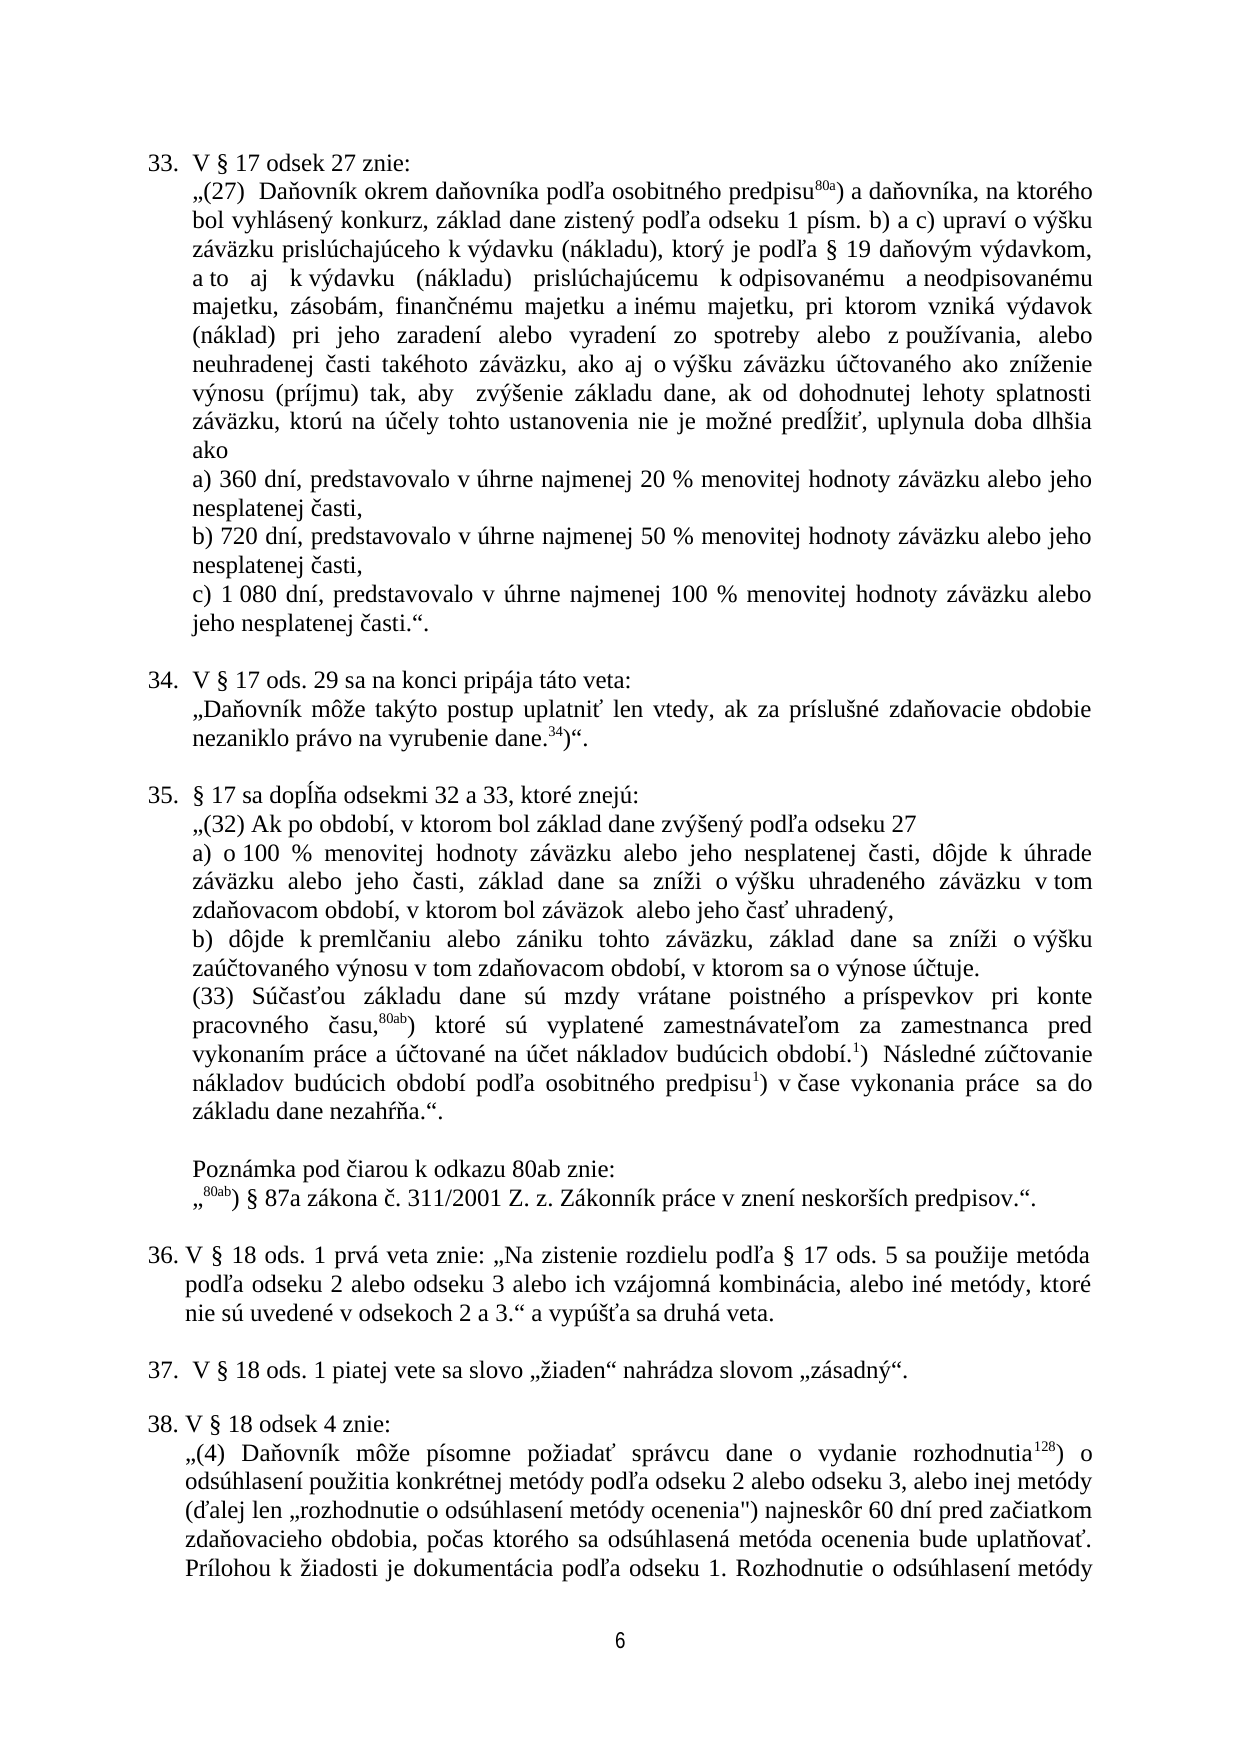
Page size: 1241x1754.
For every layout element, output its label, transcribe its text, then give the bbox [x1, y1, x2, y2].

list V § 18 ods. 1 prvá veta znie: „Na zistenie rozdielu podľa § 17 ods. 5 sa použije metóda podľa odseku 2 alebo odseku 3 alebo ich vzájomná kombinácia, alebo iné metódy, ktoré nie sú uvedené v odsekoch 2 a 3.“ a vypúšťa sa druhá veta. [148, 1240, 1093, 1326]
text a) o 100 % menovitej hodnoty záväzku alebo jeho nesplatenej časti, dôjde k úhrade záväzku alebo jeho časti, základ dane sa zníži o výšku uhradeného záväzku v tom zdaňovacom období, v ktorom bol záväzok alebo jeho časť uhradený, [192, 838, 1093, 924]
list „(27) Daňovník okrem daňovníka podľa osobitného predpisu80a) a daňovníka, na ktorého bol vyhlásený konkurz, základ dane zistený podľa odseku 1 písm. b) a c) upraví o výšku záväzku prislúchajúceho k výdavku (nákladu), ktorý je podľa § 19 daňovým výdavkom, a to aj k výdavku (nákladu) prislúchajúcemu k odpisovanému a neodpisovanému majetku, zásobám, finančnému majetku a inému majetku, pri ktorom vzniká výdavok (náklad) pri jeho zaradení alebo vyradení zo spotreby alebo z používania, alebo neuhradenej časti takéhoto záväzku, ako aj o výšku záväzku účtovaného ako zníženie výnosu (príjmu) tak, aby zvýšenie základu dane, ak od dohodnutej lehoty splatnosti záväzku, ktorú na účely tohto ustanovenia nie je možné predĺžiť, uplynula doba dlhšia ako [192, 176, 1093, 464]
list V § 18 odsek 4 znie: [147, 1409, 1093, 1438]
text „80ab) § 87a zákona č. 311/2001 Z. z. Zákonník práce v znení neskorších predpisov.“. [192, 1183, 1093, 1211]
text „Daňovník môže takýto postup uplatniť len vtedy, ak za príslušné zdaňovacie obdobie nezaniklo právo na vyrubenie dane.34)“. [192, 694, 1093, 751]
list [185, 1438, 1093, 1581]
list V § 17 ods. 29 sa na konci pripája táto veta: [148, 665, 1093, 694]
list V § 17 odsek 27 znie: [148, 148, 1093, 176]
text Poznámka pod čiarou k odkazu 80ab znie: [192, 1154, 1093, 1183]
text c) 1 080 dní, predstavovalo v úhrne najmenej 100 % menovitej hodnoty záväzku alebo jeho nesplatenej časti.“. [192, 579, 1093, 636]
text a) 360 dní, predstavovalo v úhrne najmenej 20 % menovitej hodnoty záväzku alebo jeho nesplatenej časti, [192, 464, 1093, 521]
text b) 720 dní, predstavovalo v úhrne najmenej 50 % menovitej hodnoty záväzku alebo jeho nesplatenej časti, [192, 521, 1093, 579]
list (33) Súčasťou základu dane sú mzdy vrátane poistného a príspevkov pri konte pracovného času,80ab) ktoré sú vyplatené zamestnávateľom za zamestnanca pred vykonaním práce a účtované na účet nákladov budúcich období.1) Následné zúčtovanie nákladov budúcich období podľa osobitného predpisu1) v čase vykonania práce sa do základu dane nezahŕňa.“. [192, 981, 1093, 1125]
list § 17 sa dopĺňa odsekmi 32 a 33, ktoré znejú: [148, 780, 1093, 809]
list V § 18 ods. 1 piatej vete sa slovo „žiaden“ nahrádza slovom „zásadný“. [148, 1355, 1093, 1384]
list „(32) Ak po období, v ktorom bol základ dane zvýšený podľa odseku 27 [192, 809, 1093, 838]
text b) dôjde k premlčaniu alebo zániku tohto záväzku, základ dane sa zníži o výšku zaúčtovaného výnosu v tom zdaňovacom období, v ktorom sa o výnose účtuje. [192, 924, 1093, 981]
